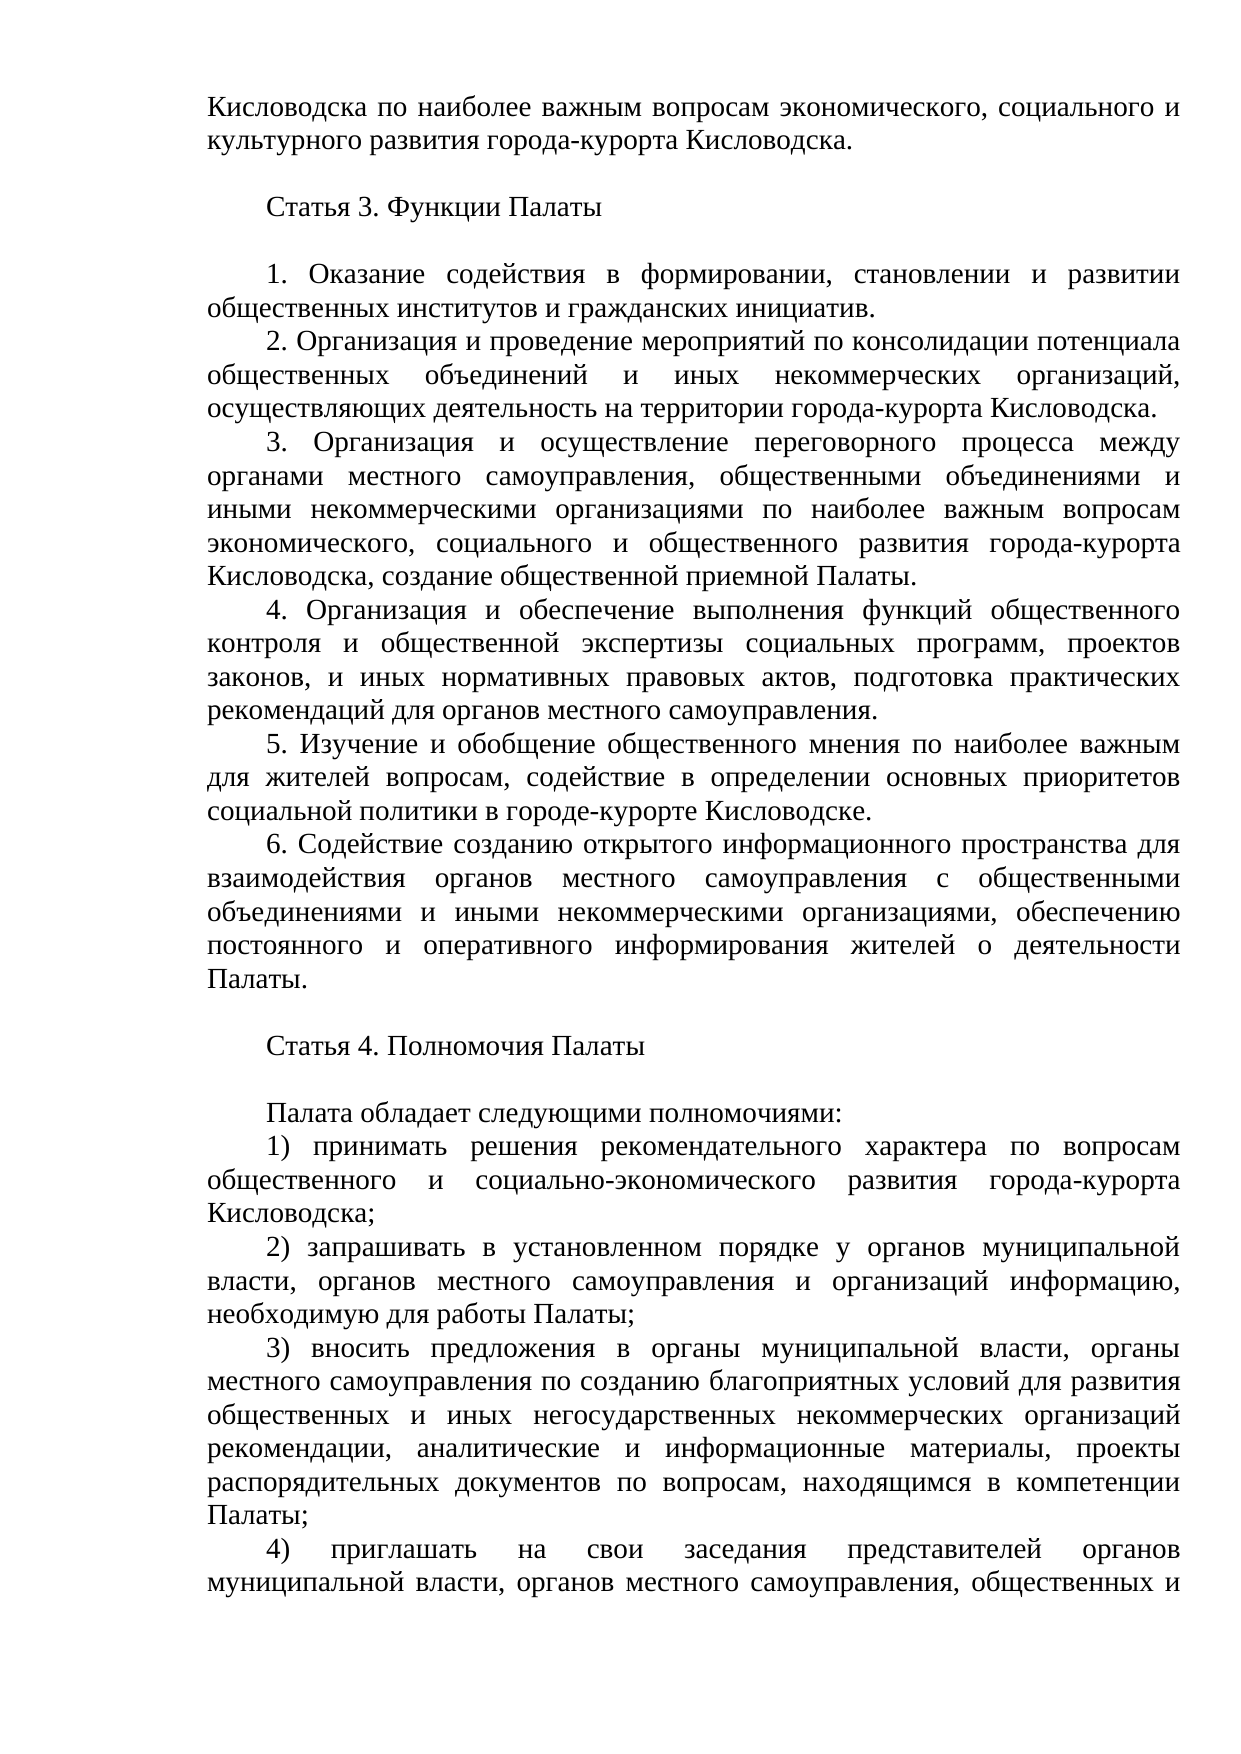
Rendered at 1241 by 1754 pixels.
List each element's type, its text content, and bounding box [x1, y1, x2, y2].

text 4. Организация и обеспечение выполнения функций общественного контроля и общественной экспертизы социальных программ, проектов законов, и иных нормативных правовых актов, подготовка практических рекомендаций для органов местного самоуправления. [207, 592, 1181, 726]
text 3) вносить предложения в органы муниципальной власти, органы местного самоуправления по созданию благоприятных условий для развития общественных и иных негосударственных некоммерческих организаций рекомендации, аналитические и информационные материалы, проекты распорядительных документов по вопросам, находящимся в компетенции Палаты; [207, 1330, 1181, 1531]
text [207, 89, 1181, 156]
text 5. Изучение и обобщение общественного мнения по наиболее важным для жителей вопросам, содействие в определении основных приоритетов социальной политики в городе-курорте Кисловодске. [207, 726, 1181, 827]
text 1) принимать решения рекомендательного характера по вопросам общественного и социально-экономического развития города-курорта Кисловодска; [207, 1128, 1181, 1229]
text 1. Оказание содействия в формировании, становлении и развитии общественных институтов и гражданских инициатив. [207, 256, 1181, 323]
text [207, 1531, 1181, 1598]
text Палата обладает следующими полномочиями: [207, 1095, 1181, 1128]
text Статья 3. Функции Палаты [207, 189, 1181, 223]
text 3. Организация и осуществление переговорного процесса между органами местного самоуправления, общественными объединениями и иными некоммерческими организациями по наиболее важным вопросам экономического, социального и общественного развития города-курорта Кисловодска, создание общественной приемной Палаты. [207, 424, 1181, 592]
text 2. Организация и проведение мероприятий по консолидации потенциала общественных объединений и иных некоммерческих организаций, осуществляющих деятельность на территории города-курорта Кисловодска. [207, 323, 1181, 424]
text 2) запрашивать в установленном порядке у органов муниципальной власти, органов местного самоуправления и организаций информацию, необходимую для работы Палаты; [207, 1229, 1181, 1330]
text Статья 4. Полномочия Палаты [207, 1028, 1181, 1061]
text 6. Содействие созданию открытого информационного пространства для взаимодействия органов местного самоуправления с общественными объединениями и иными некоммерческими организациями, обеспечению постоянного и оперативного информирования жителей о деятельности Палаты. [207, 827, 1181, 994]
